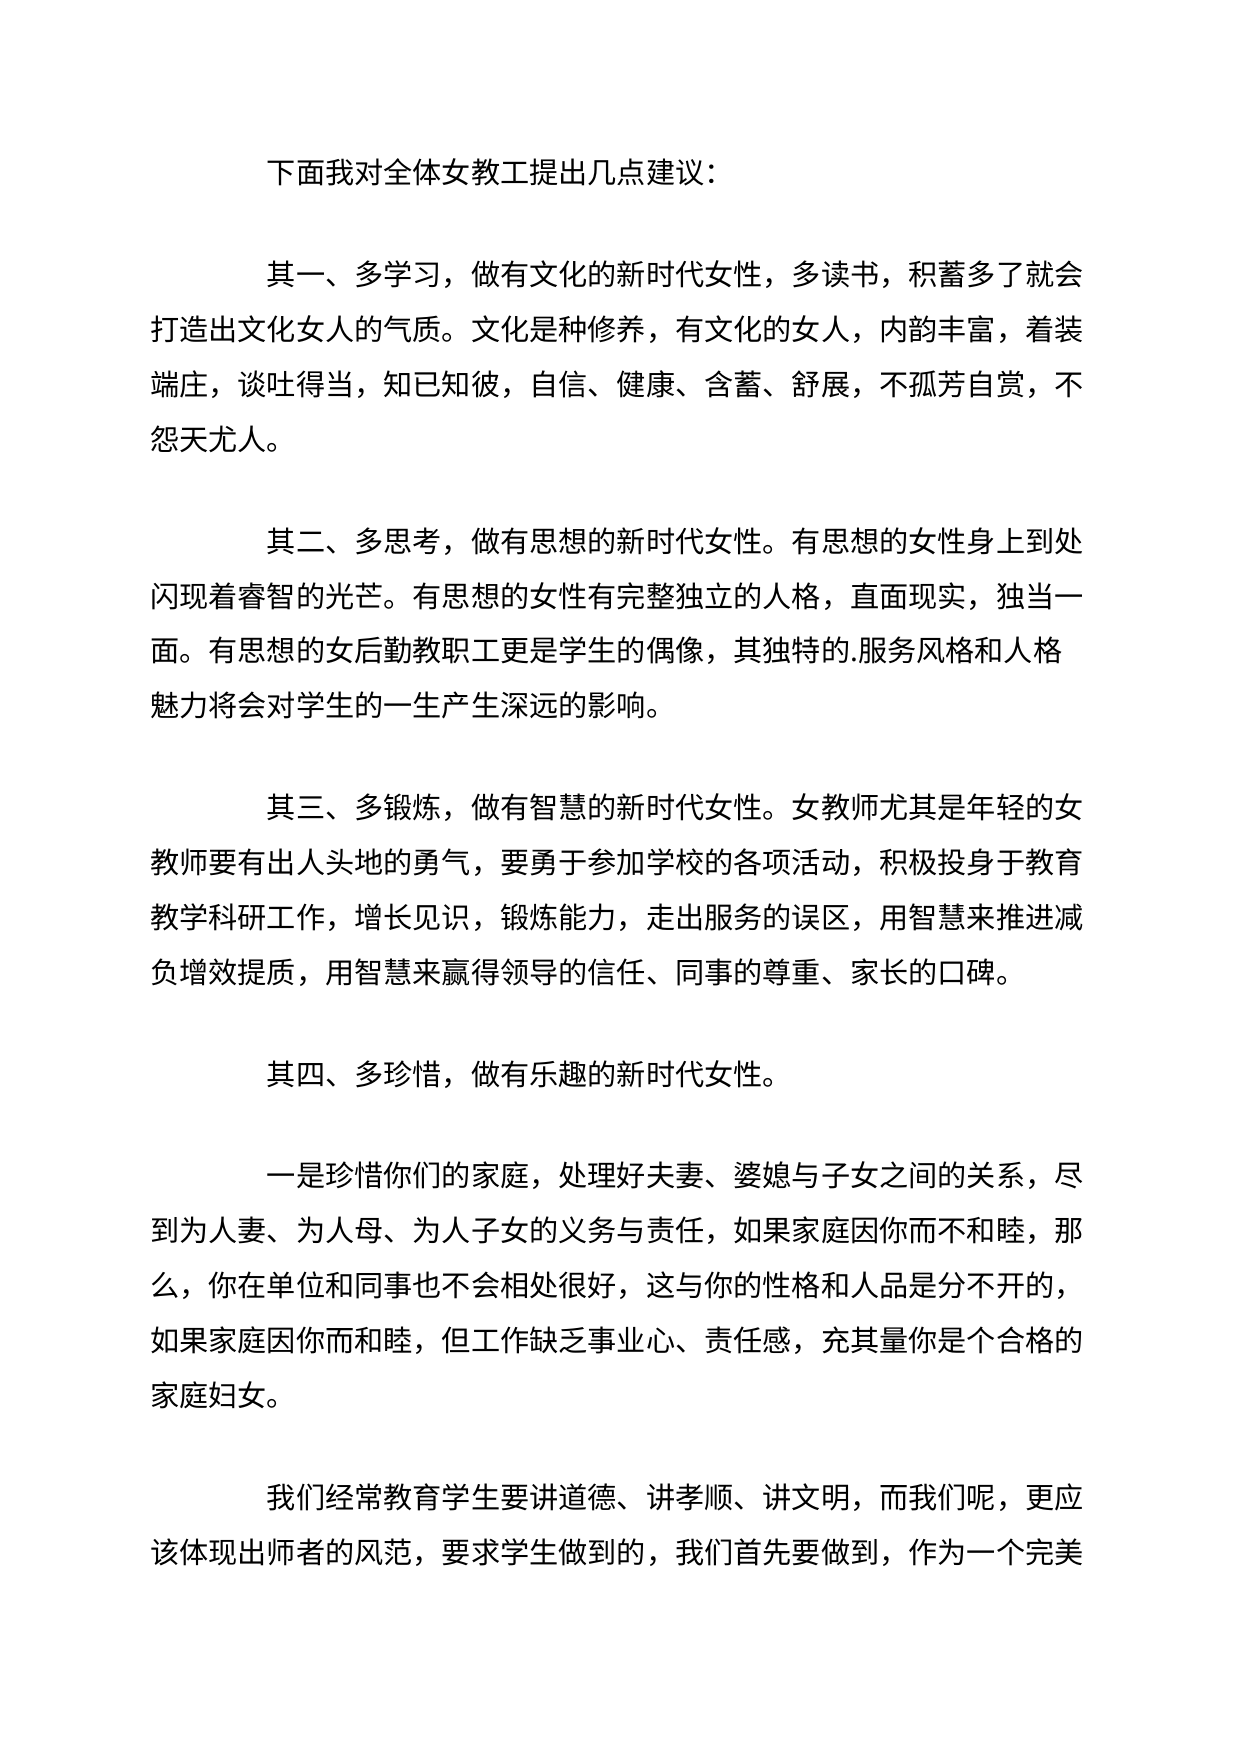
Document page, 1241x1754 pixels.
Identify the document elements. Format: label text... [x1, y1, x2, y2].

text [150, 1474, 1090, 1572]
text 一是珍惜你们的家庭，处理好夫妻、婆媳与子女之间的关系，尽到为人妻、为人母、为人子女的义务与责任，如果家庭因你而不和睦，那么，你在单位和同事也不会相处很好，这与你的性格和人品是分不开的，如果家庭因你而和睦，但工作缺乏事业心、责任感，充其量你是个合格的家庭妇女。 [150, 1153, 1090, 1415]
text 其三、多锻炼，做有智慧的新时代女性。女教师尤其是年轻的女教师要有出人头地的勇气，要勇于参加学校的各项活动，积极投身于教育教学科研工作，增长见识，锻炼能力，走出服务的误区，用智慧来推进减负增效提质，用智慧来赢得领导的信任、同事的尊重、家长的口碑。 [150, 785, 1090, 992]
text 其二、多思考，做有思想的新时代女性。有思想的女性身上到处闪现着睿智的光芒。有思想的女性有完整独立的人格，直面现实，独当一面。有思想的女后勤教职工更是学生的偶像，其独特的.服务风格和人格魅力将会对学生的一生产生深远的影响。 [150, 518, 1090, 725]
text 其四、多珍惜，做有乐趣的新时代女性。 [150, 1051, 1090, 1093]
text 其一、多学习，做有文化的新时代女性，多读书，积蓄多了就会打造出文化女人的气质。文化是种修养，有文化的女人，内韵丰富，着装端庄，谈吐得当，知已知彼，自信、健康、含蓄、舒展，不孤芳自赏，不怨天尤人。 [150, 252, 1090, 459]
text 下面我对全体女教工提出几点建议： [150, 150, 1090, 192]
